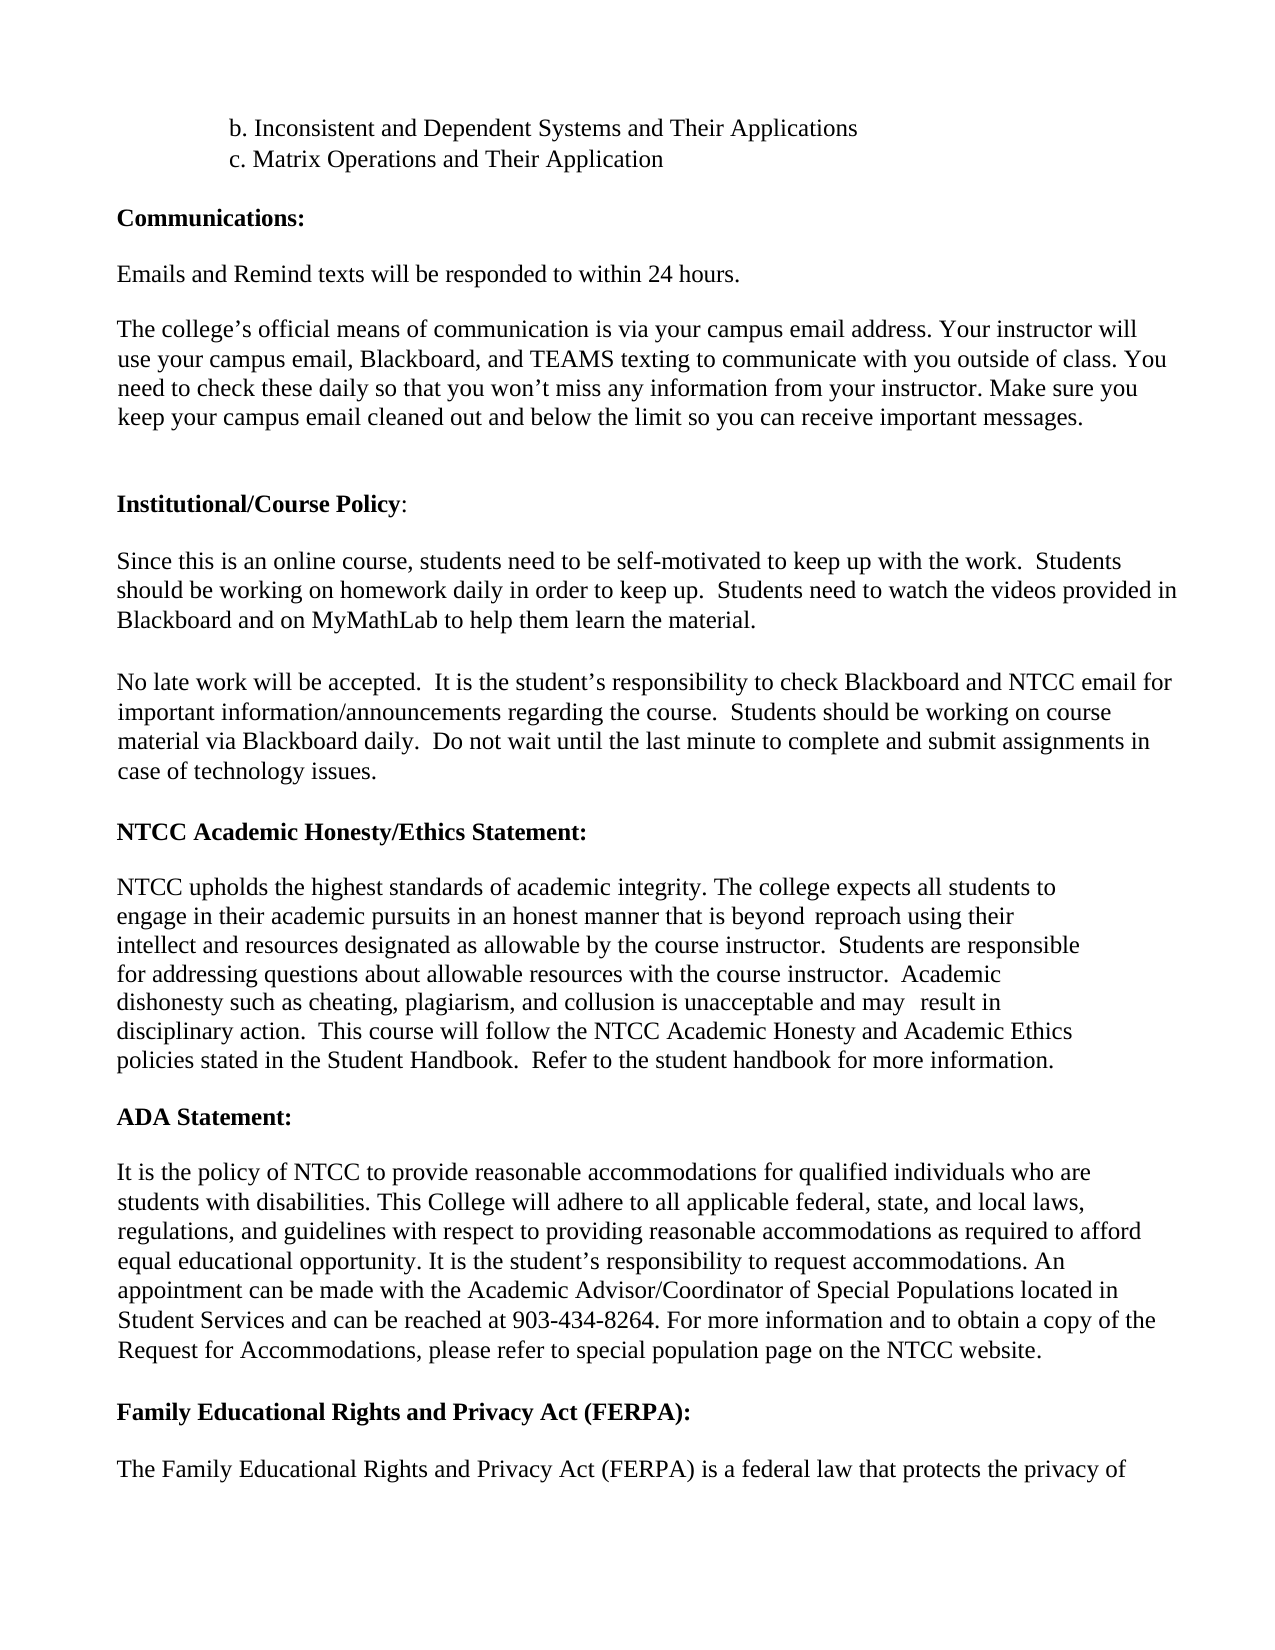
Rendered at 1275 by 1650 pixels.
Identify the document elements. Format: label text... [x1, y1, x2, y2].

subtitle Institutional/Course Policy: [116, 489, 1174, 517]
text It is the policy of NTCC to provide reasonable accommodations for qualified individuals who are students with disabilities. This College will adhere to all applicable federal, state, and local laws, regulations, and guidelines with respect to providing reasonable accommodations as required to afford equal educational opportunity. It is the student’s responsibility to request accommodations. An appointment can be made with the Academic Advisor/Coordinator of Special Populations located in Student Services and can be reached at 903-434-8264. For more information and to obtain a copy of the Request for Accommodations, please refer to special population page on the NTCC website. [116, 1157, 1174, 1363]
subtitle Communications: [116, 203, 1174, 233]
text c. Matrix Operations and Their Application [116, 144, 1173, 172]
text NTCC upholds the highest standards of academic integrity. The college expects all students to engage in their academic pursuits in an honest manner that is beyond reproach using their intellect and resources designated as allowable by the course instructor. Students are responsible for addressing questions about allowable resources with the course instructor. Academic dishonesty such as cheating, plagiarism, and collusion is unacceptable and may result in disciplinary action. This course will follow the NTCC Academic Honesty and Academic Ethics policies stated in the Student Handbook. Refer to the student handbook for more information. [116, 872, 1099, 1074]
subtitle ADA Statement: [116, 1102, 1174, 1131]
subtitle The college’s official means of communication is via your campus email address. Your instructor will use your campus email, Blackboard, and TEAMS texting to communicate with you outside of class. You need to check these daily so that you won’t miss any information from your instructor. Make sure you keep your campus email cleaned out and below the limit so you can receive important messages. [116, 314, 1174, 431]
subtitle Emails and Remind texts will be responded to within 24 hours. [116, 259, 1174, 288]
text No late work will be accepted. It is the student’s responsibility to check Blackboard and NTCC email for important information/announcements regarding the course. Students should be working on course material via Blackboard daily. Do not wait until the last minute to complete and submit assignments in case of technology issues. [116, 667, 1189, 784]
subtitle Family Educational Rights and Privacy Act (FERPA): [116, 1397, 1174, 1425]
text b. Inconsistent and Dependent Systems and Their Applications [116, 113, 1173, 141]
text Since this is an online course, students need to be self-motivated to keep up with the work. Students should be working on homework daily in order to keep up. Students need to watch the videos provided in Blackboard and on MyMathLab to help them learn the material. [116, 546, 1189, 634]
subtitle NTCC Academic Honesty/Ethics Statement: [116, 818, 1174, 846]
